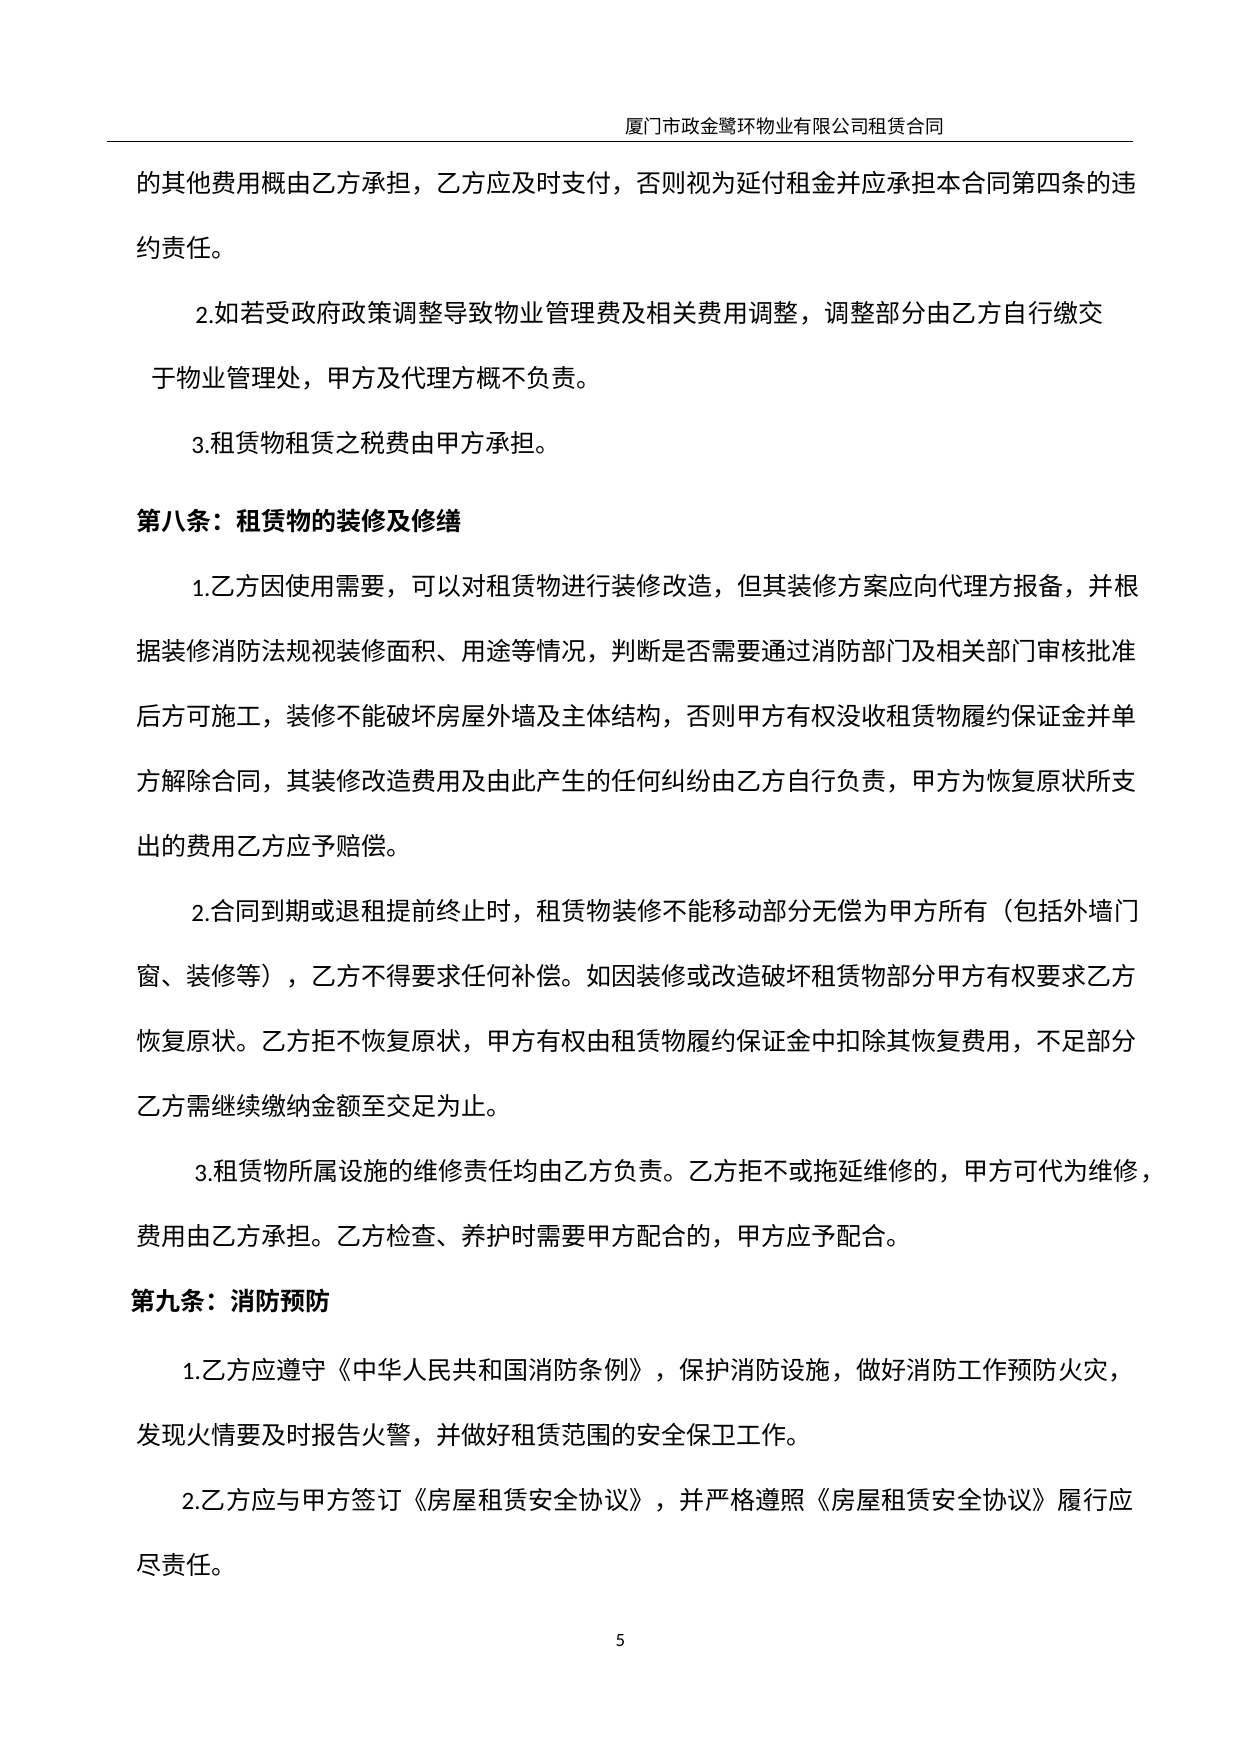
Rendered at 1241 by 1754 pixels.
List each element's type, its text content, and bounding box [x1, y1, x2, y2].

text 第八条：租赁物的装修及修缮 [136, 491, 1104, 556]
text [136, 154, 1140, 284]
text 1.乙方因使用需要，可以对租赁物进行装修改造，但其装修方案应向代理方报备，并根据装修消防法规视装修面积、用途等情况，判断是否需要通过消防部门及相关部门审核批准后方可施工，装修不能破坏房屋外墙及主体结构，否则甲方有权没收租赁物履约保证金并单方解除合同，其装修改造费用及由此产生的任何纠纷由乙方自行负责，甲方为恢复原状所支出的费用乙方应予赔偿。 [136, 556, 1140, 881]
text 1.乙方应遵守《中华人民共和国消防条例》，保护消防设施，做好消防工作预防火灾，发现火情要及时报告火警，并做好租赁范围的安全保卫工作。 [136, 1336, 1133, 1466]
text 3.租赁物租赁之税费由甲方承担。 [136, 414, 1104, 479]
text 2.如若受政府政策调整导致物业管理费及相关费用调整，调整部分由乙方自行缴交于物业管理处，甲方及代理方概不负责。 [151, 284, 1104, 414]
text 第九条：消防预防 [107, 1271, 1133, 1336]
text 2.合同到期或退租提前终止时，租赁物装修不能移动部分无偿为甲方所有（包括外墙门窗、装修等），乙方不得要求任何补偿。如因装修或改造破坏租赁物部分甲方有权要求乙方恢复原状。乙方拒不恢复原状，甲方有权由租赁物履约保证金中扣除其恢复费用，不足部分乙方需继续缴纳金额至交足为止。 [136, 881, 1140, 1141]
text 3.租赁物所属设施的维修责任均由乙方负责。乙方拒不或拖延维修的，甲方可代为维修，费用由乙方承担。乙方检查、养护时需要甲方配合的，甲方应予配合。 [136, 1141, 1140, 1271]
text 2.乙方应与甲方签订《房屋租赁安全协议》，并严格遵照《房屋租赁安全协议》履行应尽责任。 [136, 1466, 1133, 1596]
